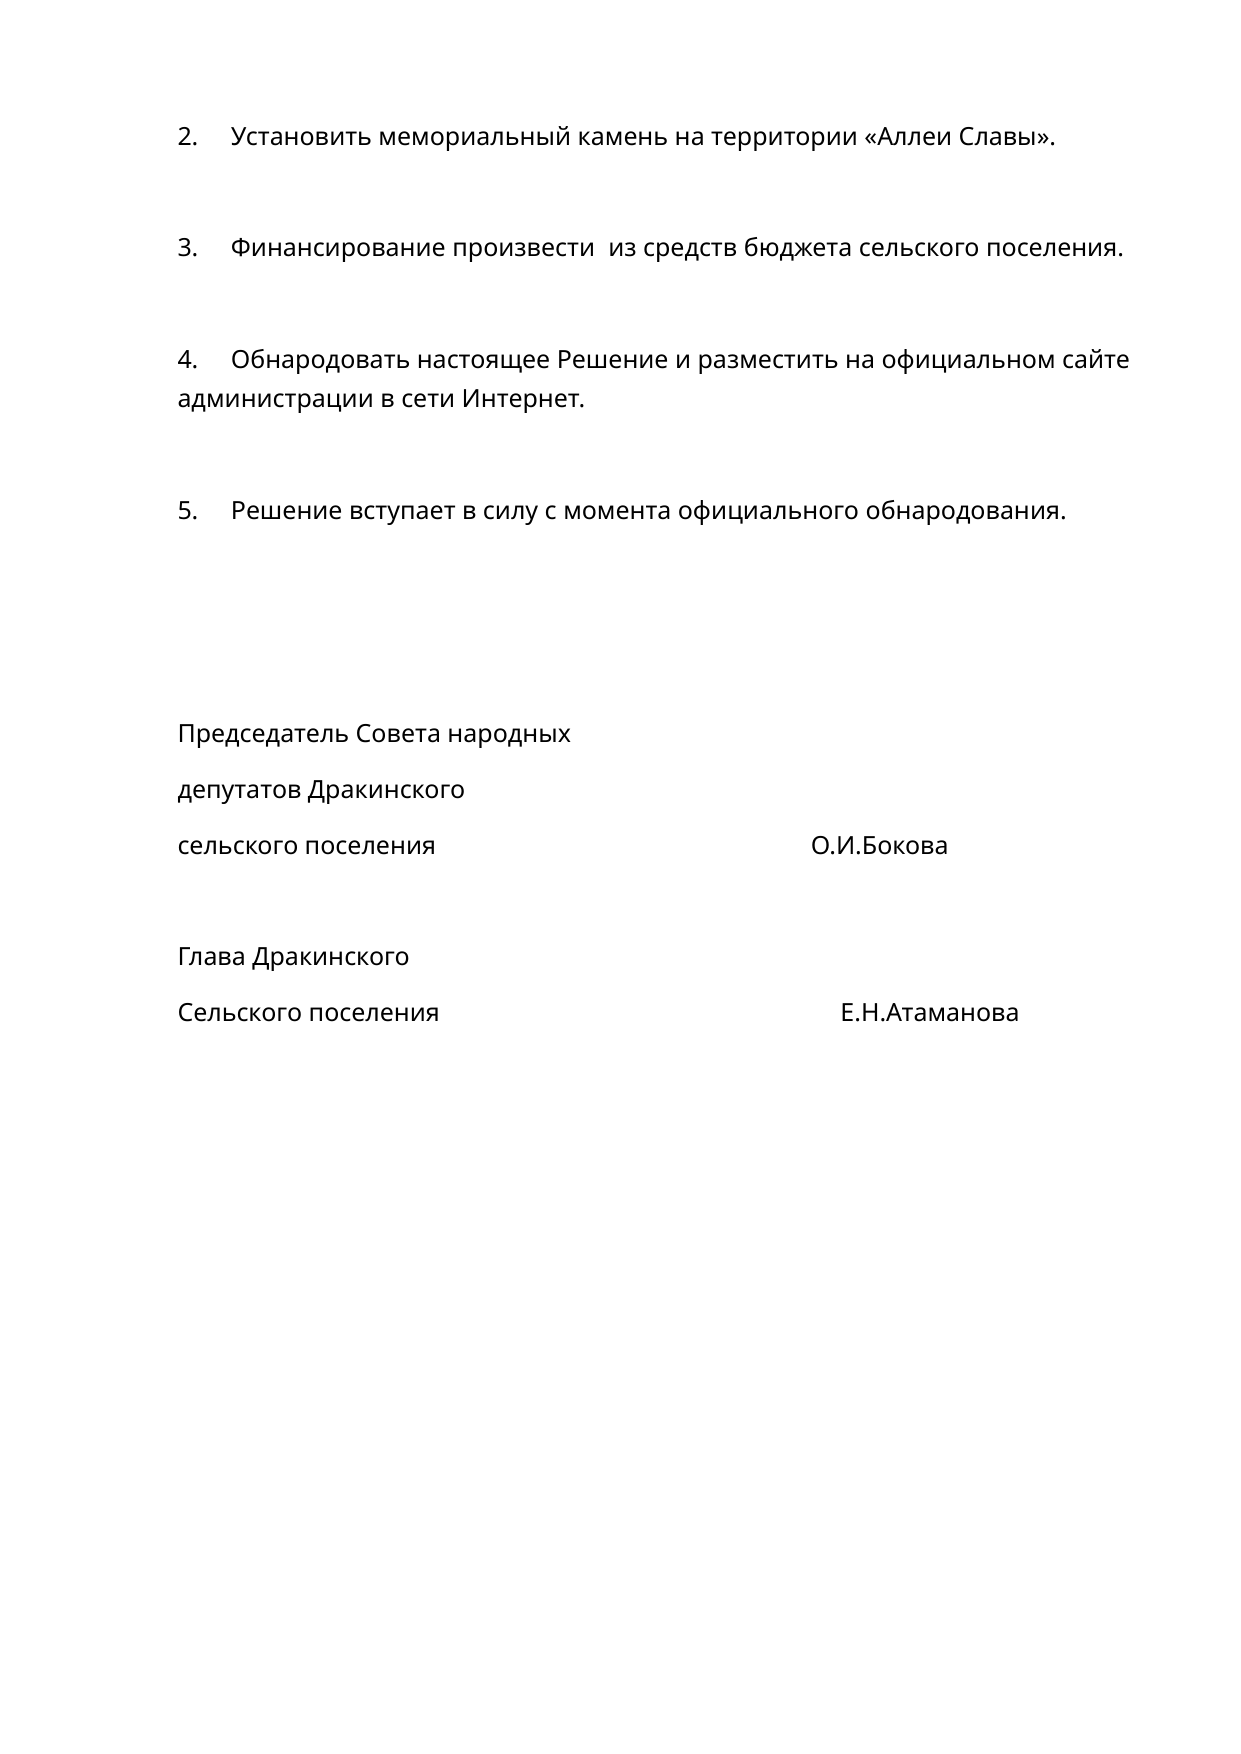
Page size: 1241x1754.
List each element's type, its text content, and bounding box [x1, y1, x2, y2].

text 5. Решение вступает в силу с момента официального обнародования. [177, 492, 1152, 526]
text Сельского поселения Е.Н.Атаманова [177, 995, 1152, 1029]
text 2. Установить мемориальный камень на территории «Аллеи Славы». [177, 118, 1152, 152]
text 4. Обнародовать настоящее Решение и разместить на официальном сайте администрации в сети Интернет. [177, 341, 1152, 415]
text сельского поселения О.И.Бокова [177, 827, 1152, 861]
text 3. Финансирование произвести из средств бюджета сельского поселения. [177, 230, 1152, 264]
text депутатов Дракинского [177, 771, 1152, 806]
text Председатель Совета народных [177, 716, 1152, 750]
text Глава Дракинского [177, 939, 1152, 973]
